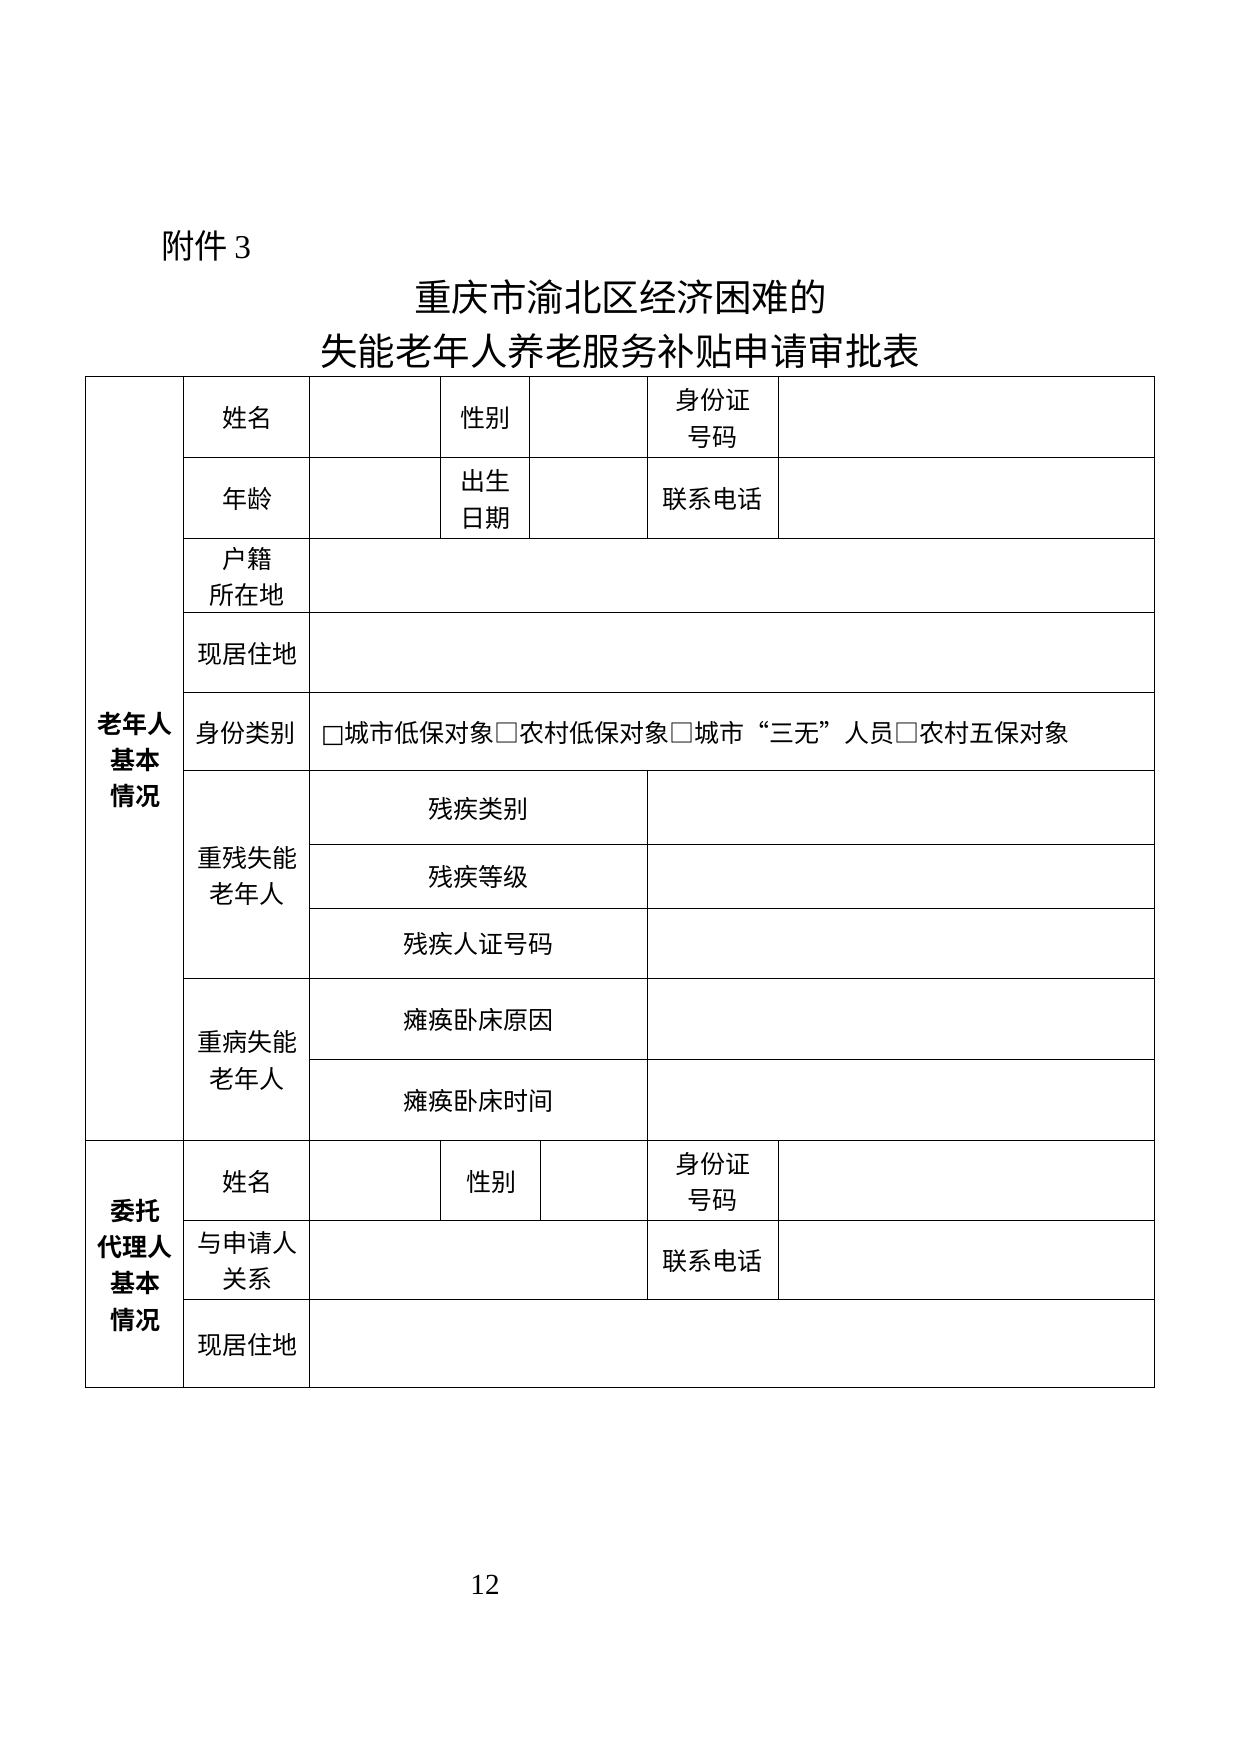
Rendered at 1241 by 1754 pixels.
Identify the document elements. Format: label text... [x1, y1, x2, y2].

text 失能老年人养老服务补贴申请审批表 [161, 322, 1079, 376]
table_header 性别 [441, 377, 529, 457]
table_cell [310, 1141, 440, 1220]
table_cell □城市低保对象□农村低保对象□城市“三无”人员□农村五保对象 [310, 693, 1154, 770]
table_cell 残疾等级 [310, 845, 647, 908]
table_cell 性别 [441, 1141, 540, 1220]
table_cell 出生 日期 [441, 458, 529, 538]
table_cell 瘫痪卧床时间 [310, 1060, 647, 1140]
table_cell [648, 845, 1154, 908]
table_cell 现居住地 [184, 1300, 309, 1387]
table_cell 残疾人证号码 [310, 909, 647, 977]
table_header [310, 377, 440, 457]
table_cell 重病失能老年人 [184, 979, 309, 1140]
table_cell 现居住地 [184, 613, 309, 692]
table_cell 户籍 所在地 [184, 539, 309, 612]
table_cell [779, 1221, 1154, 1298]
table_cell [310, 539, 1154, 612]
table_cell 委托 代理人 基本 情况 [86, 1141, 183, 1387]
table_cell [648, 909, 1154, 977]
table_cell [541, 1141, 647, 1220]
table_cell [779, 458, 1154, 538]
table_cell 身份类别 [184, 693, 309, 770]
table_cell [648, 979, 1154, 1059]
table_cell 联系电话 [648, 1221, 778, 1298]
table_header 身份证 号码 [648, 377, 778, 457]
table_cell [310, 613, 1154, 692]
table_cell 联系电话 [648, 458, 778, 538]
table_cell 身份证 号码 [648, 1141, 778, 1220]
table_cell [310, 1300, 1154, 1387]
table_cell 与申请人关系 [184, 1221, 309, 1298]
table_cell [648, 771, 1154, 843]
table_cell [530, 458, 647, 538]
text 附件3 [161, 219, 1079, 268]
table_cell 姓名 [184, 1141, 309, 1220]
table_cell [310, 458, 440, 538]
table_cell [310, 1221, 647, 1298]
table_header 老年人 基本 情况 [86, 377, 183, 1140]
table_header [779, 377, 1154, 457]
table_header [530, 377, 647, 457]
table_header 姓名 [184, 377, 309, 457]
table_cell [648, 1060, 1154, 1140]
table_cell 瘫痪卧床原因 [310, 979, 647, 1059]
table_cell 年龄 [184, 458, 309, 538]
text 重庆市渝北区经济困难的 [161, 268, 1079, 322]
table_cell [779, 1141, 1154, 1220]
table_cell 残疾类别 [310, 771, 647, 843]
table_cell 重残失能老年人 [184, 771, 309, 977]
